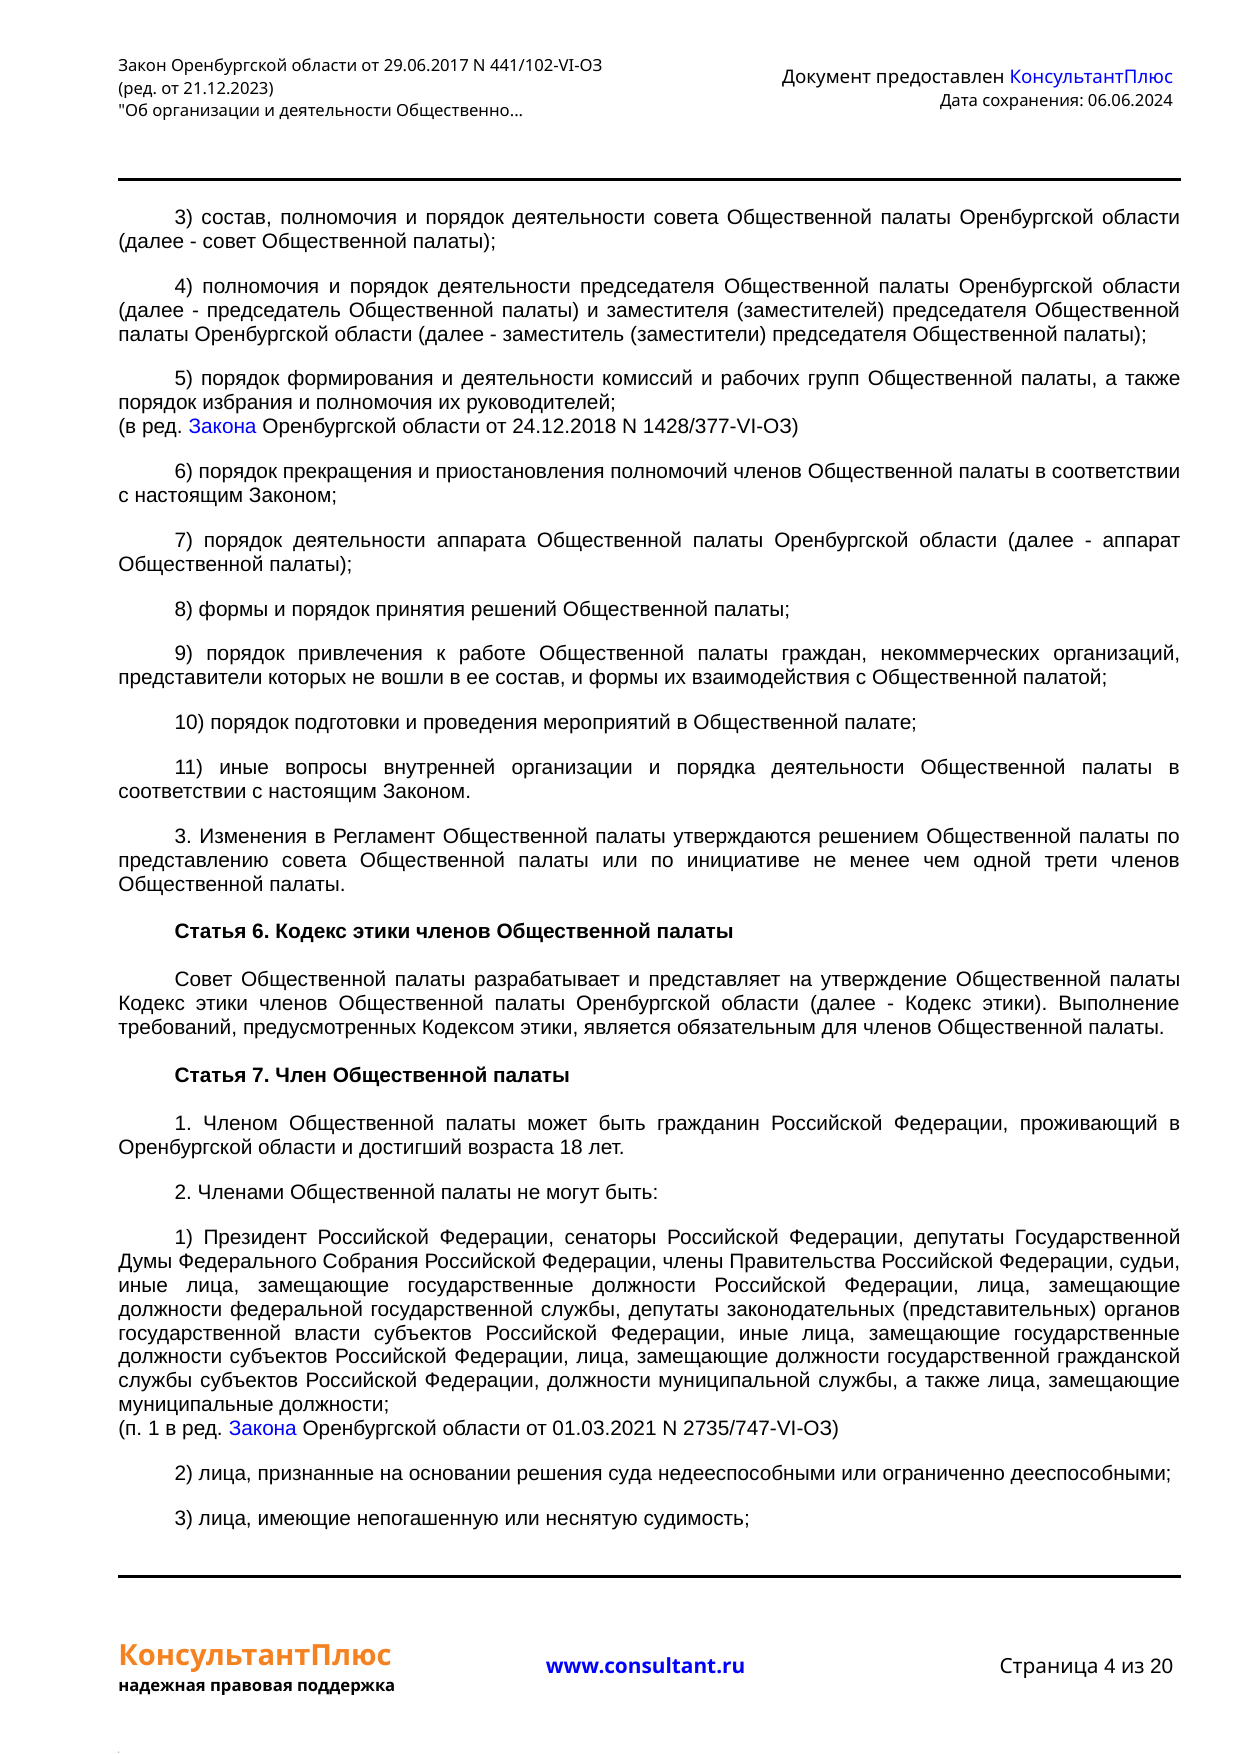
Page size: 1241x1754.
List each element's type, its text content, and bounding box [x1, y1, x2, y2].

text 3. Изменения в Регламент Общественной палаты утверждаются решением Общественной палаты по представлению совета Общественной палаты или по инициативе не менее чем одной трети членов Общественной палаты. [118, 823, 1181, 895]
text (п. 1 в ред. Закона Оренбургской области от 01.03.2021 N 2735/747-VI-ОЗ) [118, 1416, 1181, 1440]
text (в ред. Закона Оренбургской области от 24.12.2018 N 1428/377-VI-ОЗ) [118, 414, 1181, 438]
text 2. Членами Общественной палаты не могут быть: [118, 1180, 1181, 1204]
text 8) формы и порядок принятия решений Общественной палаты; [118, 596, 1181, 620]
text 9) порядок привлечения к работе Общественной палаты граждан, некоммерческих организаций, представители которых не вошли в ее состав, и формы их взаимодействия с Общественной палатой; [118, 641, 1181, 689]
text Совет Общественной палаты разрабатывает и представляет на утверждение Общественной палаты Кодекс этики членов Общественной палаты Оренбургской области (далее - Кодекс этики). Выполнение требований, предусмотренных Кодексом этики, является обязательным для членов Общественной палаты. [118, 967, 1181, 1039]
title Статья 7. Член Общественной палаты [118, 1063, 1181, 1087]
text 7) порядок деятельности аппарата Общественной палаты Оренбургской области (далее - аппарат Общественной палаты); [118, 528, 1181, 576]
text 6) порядок прекращения и приостановления полномочий членов Общественной палаты в соответствии с настоящим Законом; [118, 459, 1181, 507]
text 5) порядок формирования и деятельности комиссий и рабочих групп Общественной палаты, а также порядок избрания и полномочия их руководителей; [118, 366, 1181, 414]
text 2) лица, признанные на основании решения суда недееспособными или ограниченно дееспособными; [118, 1461, 1181, 1485]
text 10) порядок подготовки и проведения мероприятий в Общественной палате; [118, 710, 1181, 734]
text 4) полномочия и порядок деятельности председателя Общественной палаты Оренбургской области (далее - председатель Общественной палаты) и заместителя (заместителей) председателя Общественной палаты Оренбургской области (далее - заместитель (заместители) председателя Общественной палаты); [118, 273, 1181, 345]
text 1. Членом Общественной палаты может быть гражданин Российской Федерации, проживающий в Оренбургской области и достигший возраста 18 лет. [118, 1111, 1181, 1159]
text 1) Президент Российской Федерации, сенаторы Российской Федерации, депутаты Государственной Думы Федерального Собрания Российской Федерации, члены Правительства Российской Федерации, судьи, иные лица, замещающие государственные должности Российской Федерации, лица, замещающие должности федеральной государственной службы, депутаты законодательных (представительных) органов государственной власти субъектов Российской Федерации, иные лица, замещающие государственные должности субъектов Российской Федерации, лица, замещающие должности государственной гражданской службы субъектов Российской Федерации, должности муниципальной службы, а также лица, замещающие муниципальные должности; [118, 1224, 1181, 1416]
text 3) лица, имеющие непогашенную или неснятую судимость; [118, 1506, 1181, 1530]
text 11) иные вопросы внутренней организации и порядка деятельности Общественной палаты в соответствии с настоящим Законом. [118, 755, 1181, 803]
title Статья 6. Кодекс этики членов Общественной палаты [118, 919, 1181, 943]
text 3) состав, полномочия и порядок деятельности совета Общественной палаты Оренбургской области (далее - совет Общественной палаты); [118, 205, 1181, 253]
